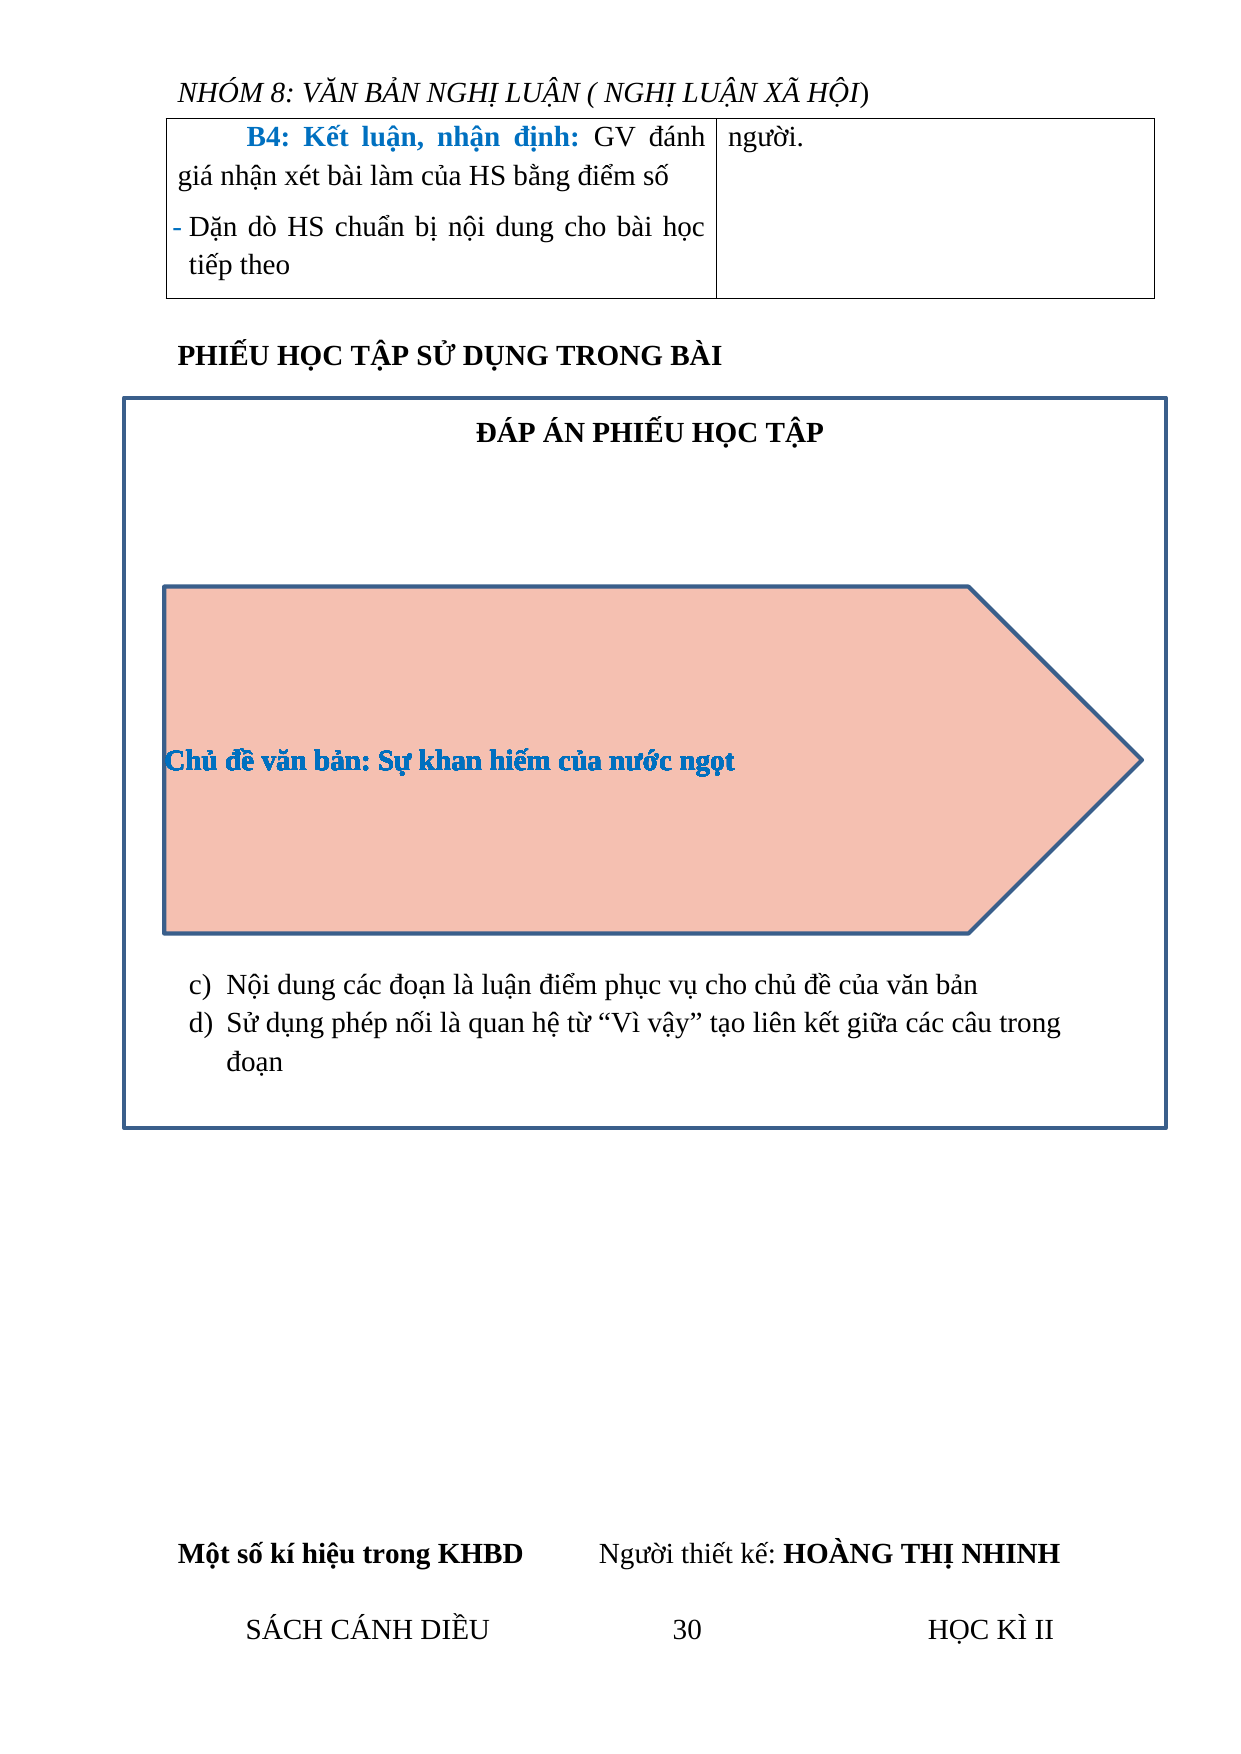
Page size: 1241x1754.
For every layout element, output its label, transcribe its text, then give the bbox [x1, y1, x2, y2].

text ĐÁP ÁN PHIẾU HỌC TẬP [177, 415, 1122, 448]
text PHIẾU HỌC TẬP SỬ DỤNG TRONG BÀI [177, 338, 1122, 371]
list Nội dung các đoạn là luận điểm phục vụ cho chủ đề của văn bản [189, 967, 1122, 1001]
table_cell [717, 119, 1154, 298]
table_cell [167, 119, 716, 298]
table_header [166, 1134, 587, 1584]
list Sử dụng phép nối là quan hệ từ “Vì vậy” tạo liên kết giữa các câu trong đoạn [189, 1006, 1122, 1078]
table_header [588, 1134, 1133, 1584]
